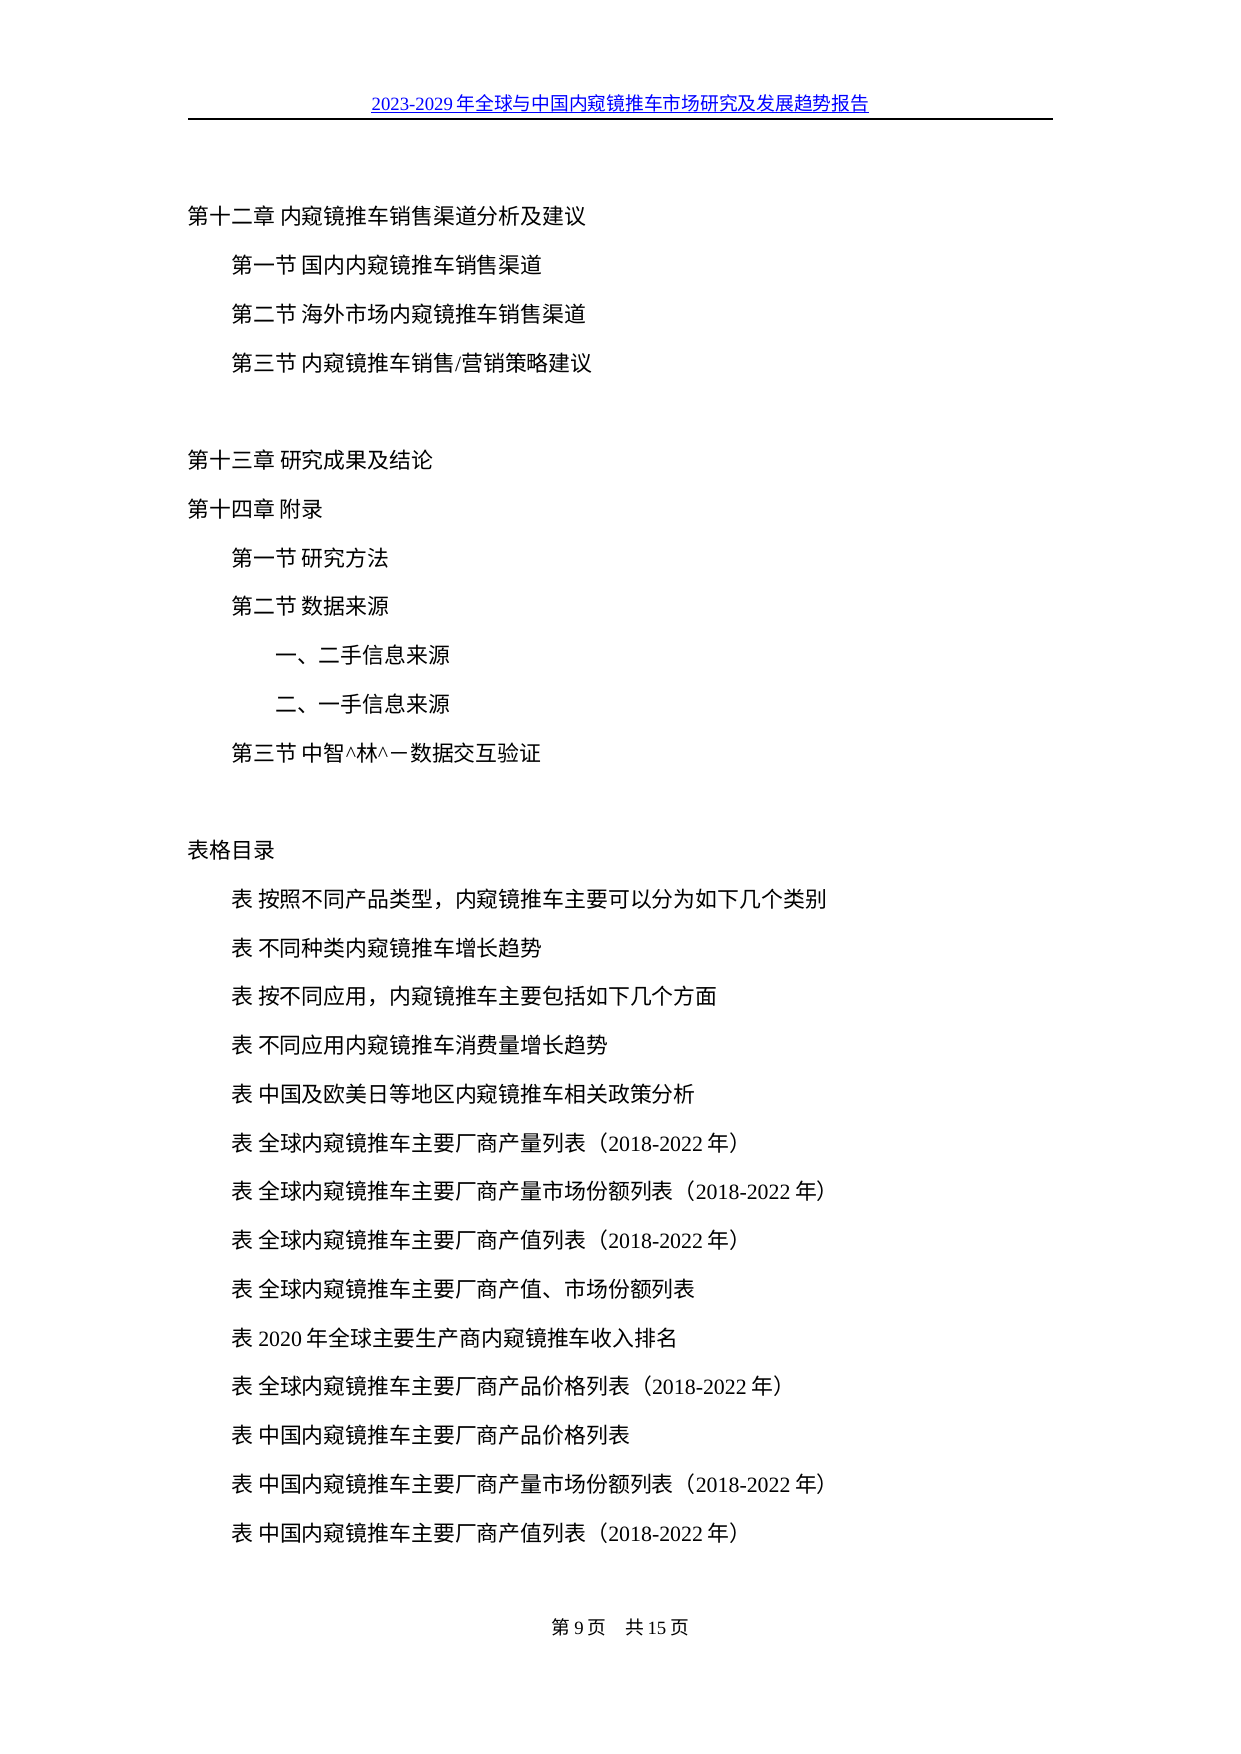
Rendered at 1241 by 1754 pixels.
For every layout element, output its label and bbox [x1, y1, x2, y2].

text [187, 150, 1053, 1548]
